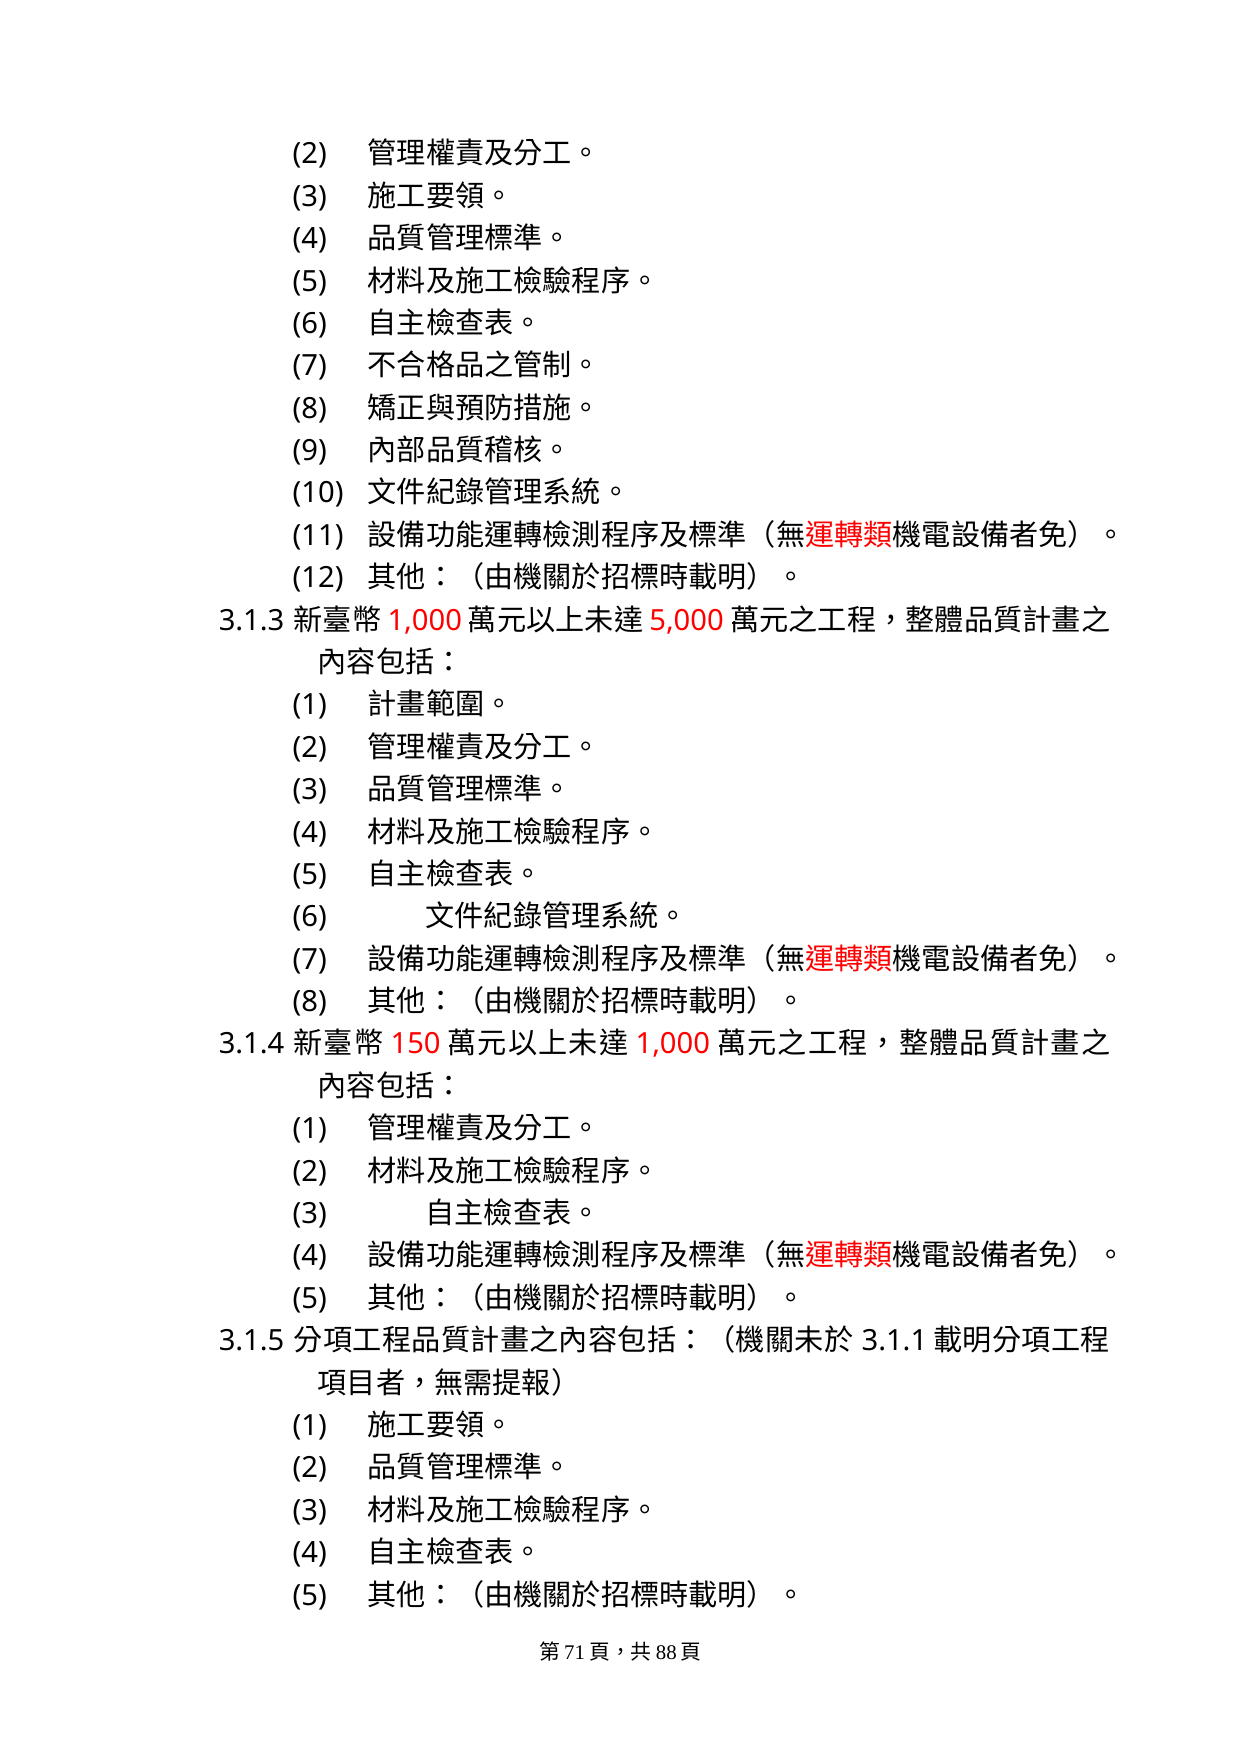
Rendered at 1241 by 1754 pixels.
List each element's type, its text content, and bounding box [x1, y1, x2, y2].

list 材料及施工檢驗程序。 [292, 257, 1110, 299]
list 內部品質稽核。 [292, 427, 1110, 469]
list 自主檢查表。 [292, 851, 1110, 893]
list 品質管理標準。 [292, 215, 1110, 257]
list 自主檢查表。 [292, 1529, 1110, 1571]
list 材料及施工檢驗程序。 [292, 1147, 1110, 1189]
list 其他：（由機關於招標時載明）。 [292, 1274, 1110, 1317]
list 新臺幣1,000萬元以上未達5,000萬元之工程，整體品質計畫之內容包括： [218, 596, 1110, 681]
list 設備功能運轉檢測程序及標準（無運轉類機電設備者免）。 [292, 511, 1110, 554]
list 計畫範圍。 [292, 681, 1110, 723]
list 設備功能運轉檢測程序及標準（無運轉類機電設備者免）。 [292, 1232, 1110, 1274]
list 自主檢查表。 [292, 1189, 1110, 1232]
list 新臺幣150萬元以上未達1,000萬元之工程，整體品質計畫之內容包括： [218, 1020, 1110, 1105]
list 自主檢查表。 [292, 299, 1110, 342]
list 品質管理標準。 [292, 766, 1110, 808]
list 材料及施工檢驗程序。 [292, 1486, 1110, 1529]
list 管理權責及分工。 [292, 130, 1110, 172]
list 管理權責及分工。 [292, 723, 1110, 766]
list 矯正與預防措施。 [292, 384, 1110, 427]
list 其他：（由機關於招標時載明）。 [292, 554, 1110, 596]
list 施工要領。 [292, 1401, 1110, 1444]
list 材料及施工檢驗程序。 [292, 808, 1110, 851]
list 其他：（由機關於招標時載明）。 [292, 1571, 1110, 1613]
list 施工要領。 [292, 172, 1110, 215]
list 管理權責及分工。 [292, 1105, 1110, 1147]
list 品質管理標準。 [292, 1444, 1110, 1486]
list 設備功能運轉檢測程序及標準（無運轉類機電設備者免）。 [292, 935, 1110, 978]
list 文件紀錄管理系統。 [292, 469, 1110, 511]
list 分項工程品質計畫之內容包括：（機關未於載明分項工程項目者，無需提報） [218, 1317, 1110, 1401]
list 其他：（由機關於招標時載明）。 [292, 978, 1110, 1020]
list 不合格品之管制。 [292, 342, 1110, 384]
list 文件紀錄管理系統。 [292, 893, 1110, 935]
